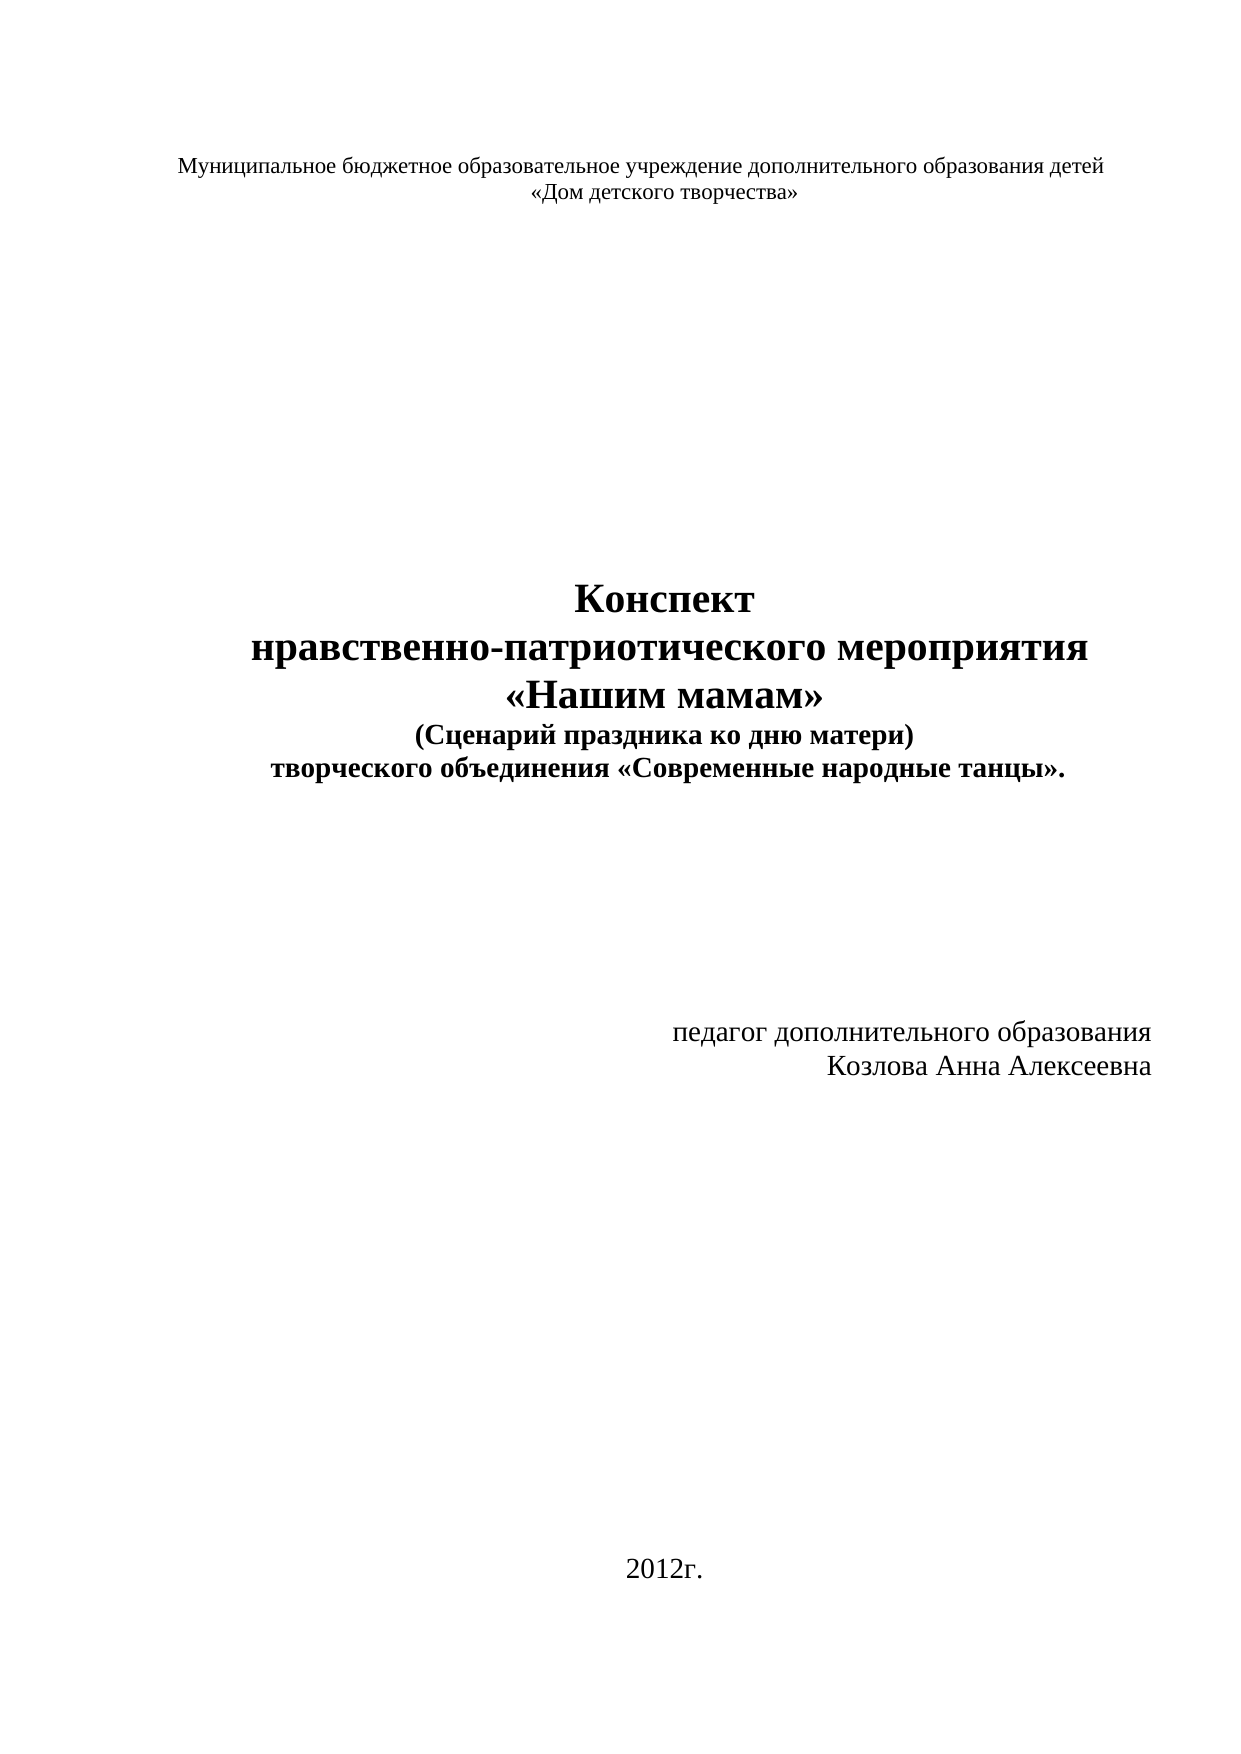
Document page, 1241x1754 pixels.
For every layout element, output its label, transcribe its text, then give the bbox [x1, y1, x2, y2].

text творческого объединения «Современные народные танцы». [177, 751, 1152, 784]
text (Сценарий праздника ко дню матери) [177, 717, 1152, 751]
text Конспект [177, 573, 1152, 621]
text «Дом детского творчества» [177, 178, 1152, 204]
text Муниципальное бюджетное образовательное учреждение дополнительного образования детей [177, 152, 1152, 178]
text педагог дополнительного образования [177, 1014, 1152, 1048]
text 2012г. [177, 1551, 1152, 1584]
text Козлова Анна Алексеевна [177, 1048, 1152, 1081]
text нравственно-патриотического мероприятия «Нашим мамам» [177, 621, 1152, 717]
